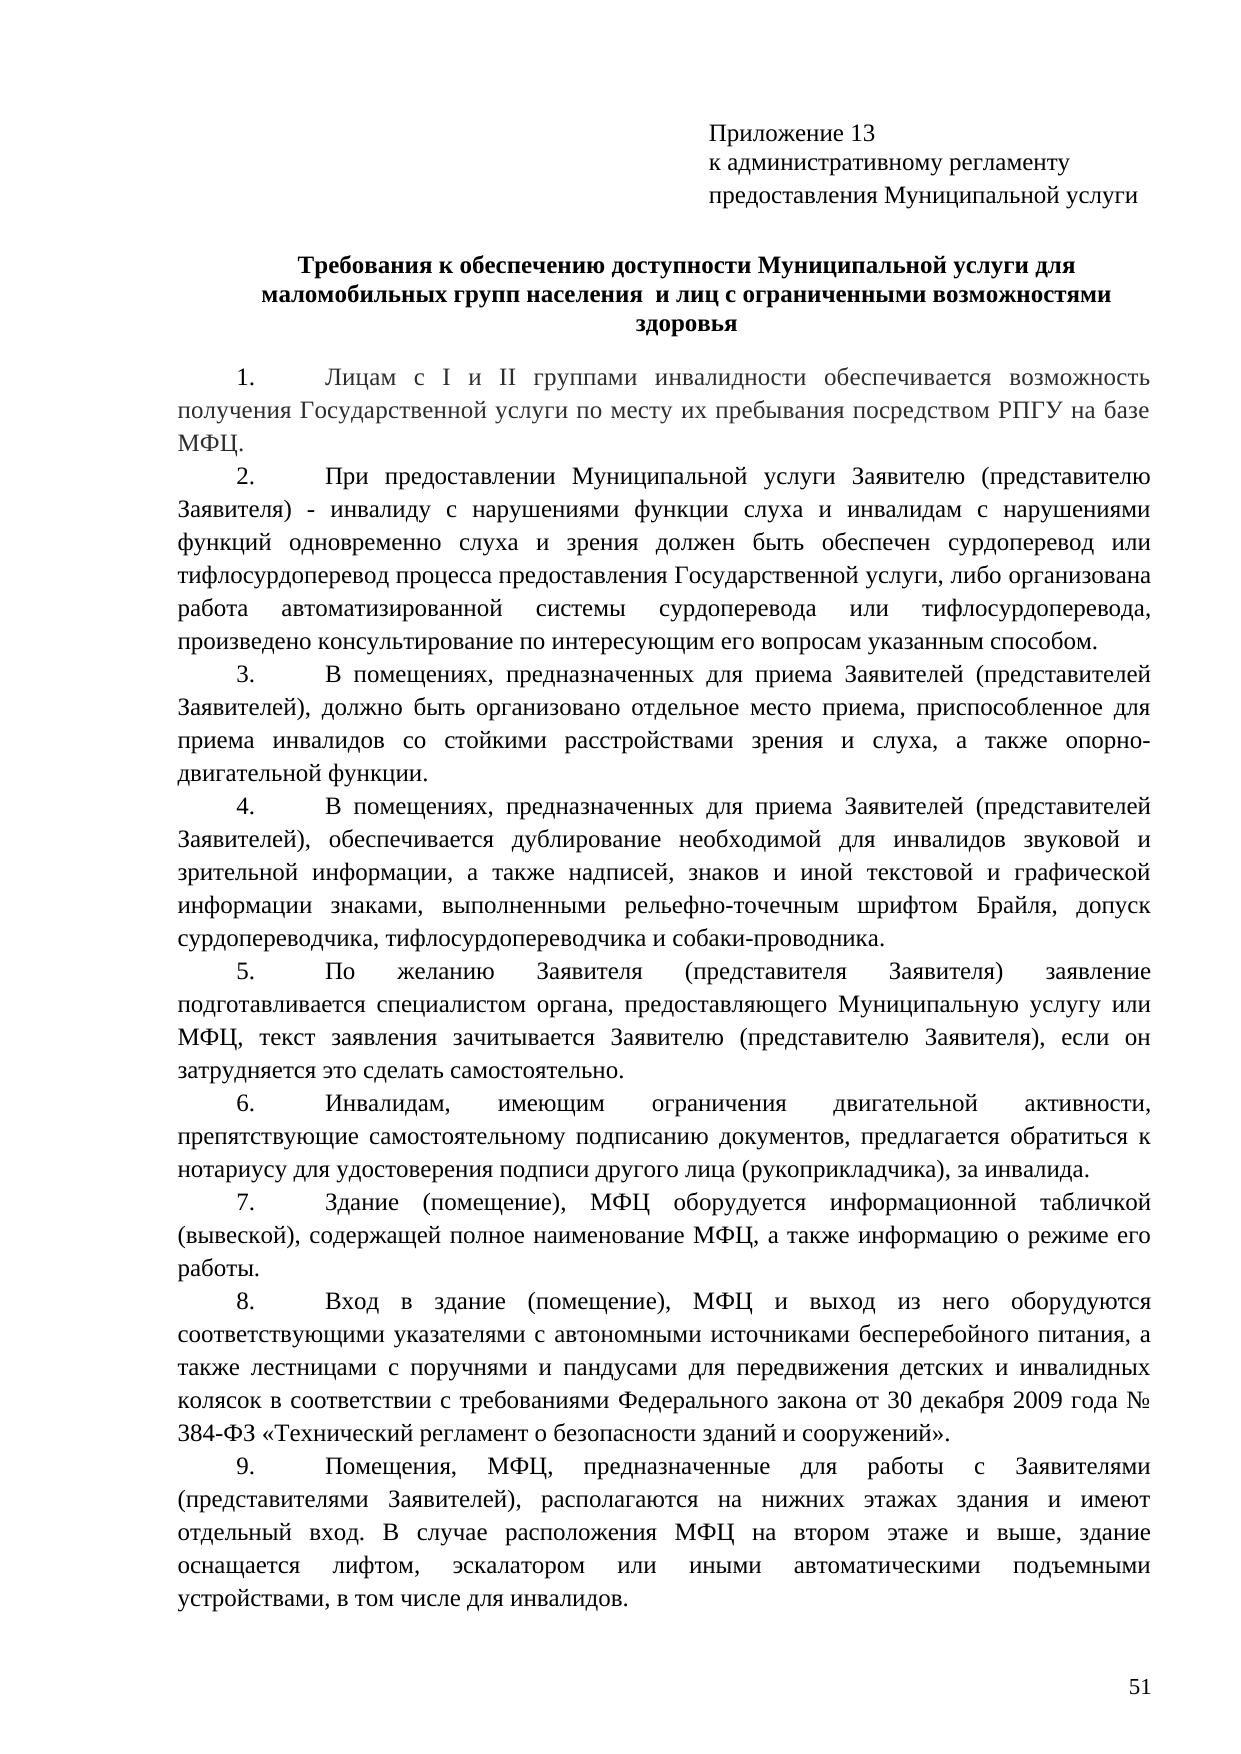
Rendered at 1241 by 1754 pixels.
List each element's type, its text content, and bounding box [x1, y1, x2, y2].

list Помещения, МФЦ, предназначенные для работы с Заявителями (представителями Заявителей), располагаются на нижних этажах здания и имеют отдельный вход. В случае расположения МФЦ на втором этаже и выше, здание оснащается лифтом, эскалатором или иными автоматическими подъемными устройствами, в том числе для инвалидов. [177, 1451, 1152, 1612]
subtitle Приложение 13 [709, 118, 1152, 147]
list При предоставлении Муниципальной услуги Заявителю (представителю Заявителя) - инвалиду с нарушениями функции слуха и инвалидам с нарушениями функций одновременно слуха и зрения должен быть обеспечен сурдоперевод или тифлосурдоперевод процесса предоставления Государственной услуги, либо организована работа автоматизированной системы сурдоперевода или тифлосурдоперевода, произведено консультирование по интересующим его вопросам указанным способом. [177, 461, 1152, 654]
list Лицам с I и II группами инвалидности обеспечивается возможность получения Государственной услуги по месту их пребывания посредством РПГУ на базе МФЦ. [177, 362, 1152, 395]
list Здание (помещение), МФЦ оборудуется информационной табличкой (вывеской), содержащей полное наименование МФЦ, а также информацию о режиме его работы. [177, 1187, 1152, 1282]
list По желанию Заявителя (представителя Заявителя) заявление подготавливается специалистом органа, предоставляющего Муниципальную услугу или МФЦ, текст заявления зачитывается Заявителю (представителю Заявителя), если он затрудняется это сделать самостоятельно. [177, 956, 1152, 1084]
list Инвалидам, имеющим ограничения двигательной активности, препятствующие самостоятельному подписанию документов, предлагается обратиться к нотариусу для удостоверения подписи другого лица (рукоприкладчика), за инвалида. [177, 1088, 1152, 1183]
text к административному регламенту предоставления Муниципальной услуги [709, 147, 1152, 209]
list Требования к обеспечению доступности Муниципальной услуги для маломобильных групп населения и лиц с ограниченными возможностями здоровья [221, 250, 1152, 337]
list Лицам с I и II группами инвалидности обеспечивается возможность получения Государственной услуги по месту их пребывания посредством РПГУ на базе МФЦ. [177, 423, 1152, 456]
list В помещениях, предназначенных для приема Заявителей (представителей Заявителей), должно быть организовано отдельное место приема, приспособленное для приема инвалидов со стойкими расстройствами зрения и слуха, а также опорно-двигательной функции. [177, 659, 1152, 787]
list В помещениях, предназначенных для приема Заявителей (представителей Заявителей), обеспечивается дублирование необходимой для инвалидов звуковой и зрительной информации, а также надписей, знаков и иной текстовой и графической информации знаками, выполненными рельефно-точечным шрифтом Брайля, допуск сурдопереводчика, тифлосурдопереводчика и собаки-проводника. [177, 791, 1152, 952]
list Вход в здание (помещение), МФЦ и выход из него оборудуются соответствующими указателями с автономными источниками бесперебойного питания, а также лестницами с поручнями и пандусами для передвижения детских и инвалидных колясок в соответствии с требованиями Федерального закона от 30 декабря 2009 года № 384-ФЗ «Технический регламент о безопасности зданий и сооружений». [177, 1286, 1152, 1447]
